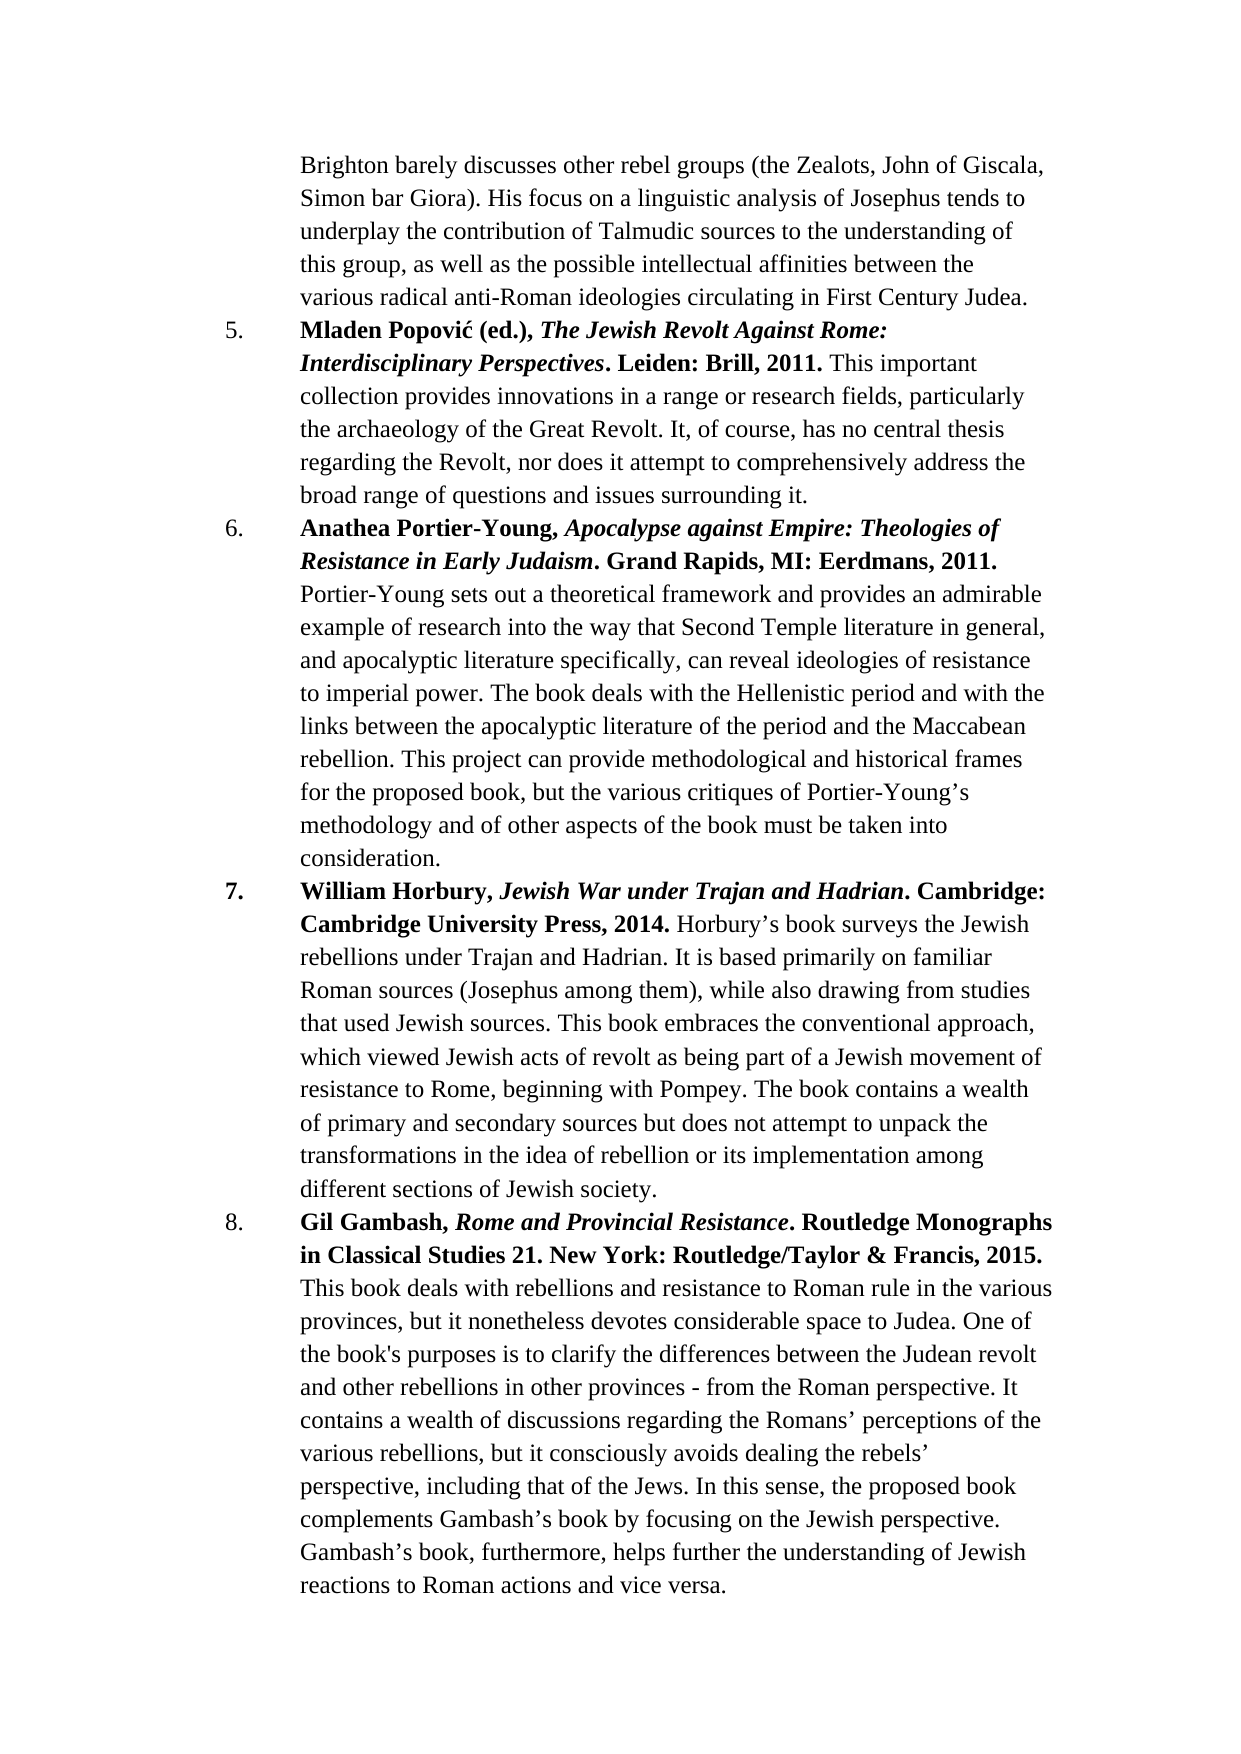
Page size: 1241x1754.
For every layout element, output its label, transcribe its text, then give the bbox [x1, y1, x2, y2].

list Gil Gambash, Rome and Provincial Resistance. Routledge Monographs in Classical Studies 21. New York: Routledge/Taylor & Francis, 2015. This book deals with rebellions and resistance to Roman rule in the various provinces, but it nonetheless devotes considerable space to Judea. One of the book's purposes is to clarify the differences between the Judean revolt and other rebellions in other provinces - from the Roman perspective. It contains a wealth of discussions regarding the Romans’ perceptions of the various rebellions, but it consciously avoids dealing the rebels’ perspective, including that of the Jews. In this sense, the proposed book complements Gambash’s book by focusing on the Jewish perspective. Gambash’s book, furthermore, helps further the understanding of Jewish reactions to Roman actions and vice versa. [225, 1207, 1053, 1599]
list Anathea Portier-Young, Apocalypse against Empire: Theologies of Resistance in Early Judaism. Grand Rapids, MI: Eerdmans, 2011. Portier-Young sets out a theoretical framework and provides an admirable example of research into the way that Second Temple literature in general, and apocalyptic literature specifically, can reveal ideologies of resistance to imperial power. The book deals with the Hellenistic period and with the links between the apocalyptic literature of the period and the Maccabean rebellion. This project can provide methodological and historical frames for the proposed book, but the various critiques of Portier-Young’s methodology and of other aspects of the book must be taken into consideration. [225, 513, 1053, 872]
list William Horbury, Jewish War under Trajan and Hadrian. Cambridge: Cambridge University Press, 2014. Horbury’s book surveys the Jewish rebellions under Trajan and Hadrian. It is based primarily on familiar Roman sources (Josephus among them), while also drawing from studies that used Jewish sources. This book embraces the conventional approach, which viewed Jewish acts of revolt as being part of a Jewish movement of resistance to Rome, beginning with Pompey. The book contains a wealth of primary and secondary sources but does not attempt to unpack the transformations in the idea of rebellion or its implementation among different sections of Jewish society. [225, 876, 1053, 1202]
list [225, 150, 1053, 311]
list Mladen Popović (ed.), The Jewish Revolt Against Rome: Interdisciplinary Perspectives. Leiden: Brill, 2011. This important collection provides innovations in a range or research fields, particularly the archaeology of the Great Revolt. It, of course, has no central thesis regarding the Revolt, nor does it attempt to comprehensively address the broad range of questions and issues surrounding it. [225, 315, 1053, 509]
